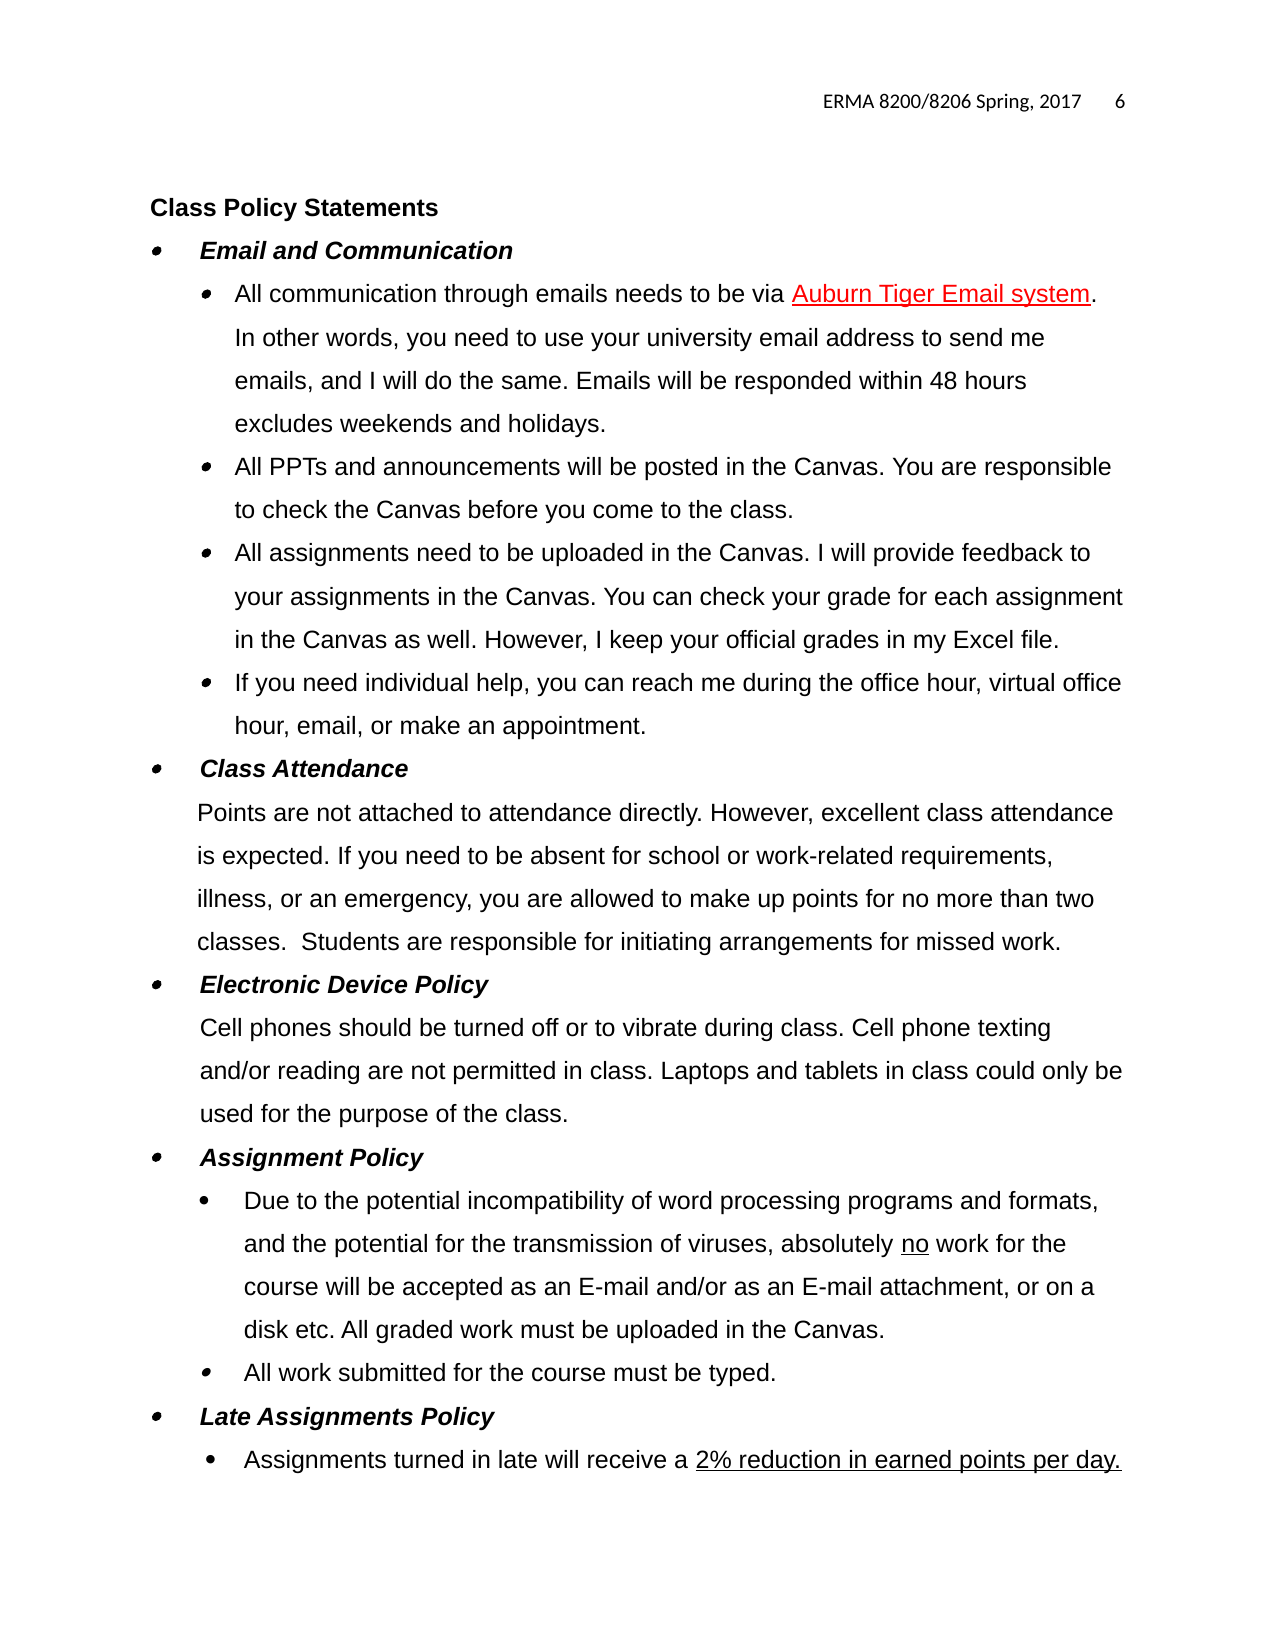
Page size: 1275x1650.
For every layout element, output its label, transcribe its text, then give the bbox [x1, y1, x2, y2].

list All PPTs and announcements will be posted in the Canvas. You are responsible to check the Canvas before you come to the class. [199, 452, 1125, 524]
list Due to the potential incompatibility of word processing programs and formats, and the potential for the transmission of viruses, absolutely no work for the course will be accepted as an E-mail and/or as an E-mail attachment, or on a disk etc. All graded work must be uploaded in the Canvas. [199, 1186, 1125, 1344]
list All work submitted for the course must be typed. [199, 1358, 1125, 1387]
list Assignment Policy [150, 1143, 1125, 1171]
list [206, 1445, 1125, 1474]
text Class Policy Statements [150, 193, 1155, 222]
text Points are not attached to attendance directly. However, excellent class attendance is expected. If you need to be absent for school or work-related requirements, illness, or an emergency, you are allowed to make up points for no more than two classes. Students are responsible for initiating arrangements for missed work. [197, 797, 1125, 956]
list Class Attendance [150, 754, 1125, 783]
list If you need individual help, you can reach me during the office hour, virtual office hour, email, or make an appointment. [199, 668, 1125, 740]
list Cell phones should be turned off or to vibrate during class. Cell phone texting and/or reading are not permitted in class. Laptops and tablets in class could only be used for the purpose of the class. [199, 1013, 1125, 1128]
list All communication through emails needs to be via Auburn Tiger Email system. In other words, you need to use your university email address to send me emails, and I will do the same. Emails will be responded within 48 hours excludes weekends and holidays. [199, 279, 1125, 438]
list Email and Communication [150, 236, 1125, 265]
list All assignments need to be uploaded in the Canvas. I will provide feedback to your assignments in the Canvas. You can check your grade for each assignment in the Canvas as well. However, I keep your official grades in my Excel file. [199, 538, 1125, 653]
list Late Assignments Policy [150, 1402, 1125, 1431]
list Electronic Device Policy [150, 970, 1125, 999]
